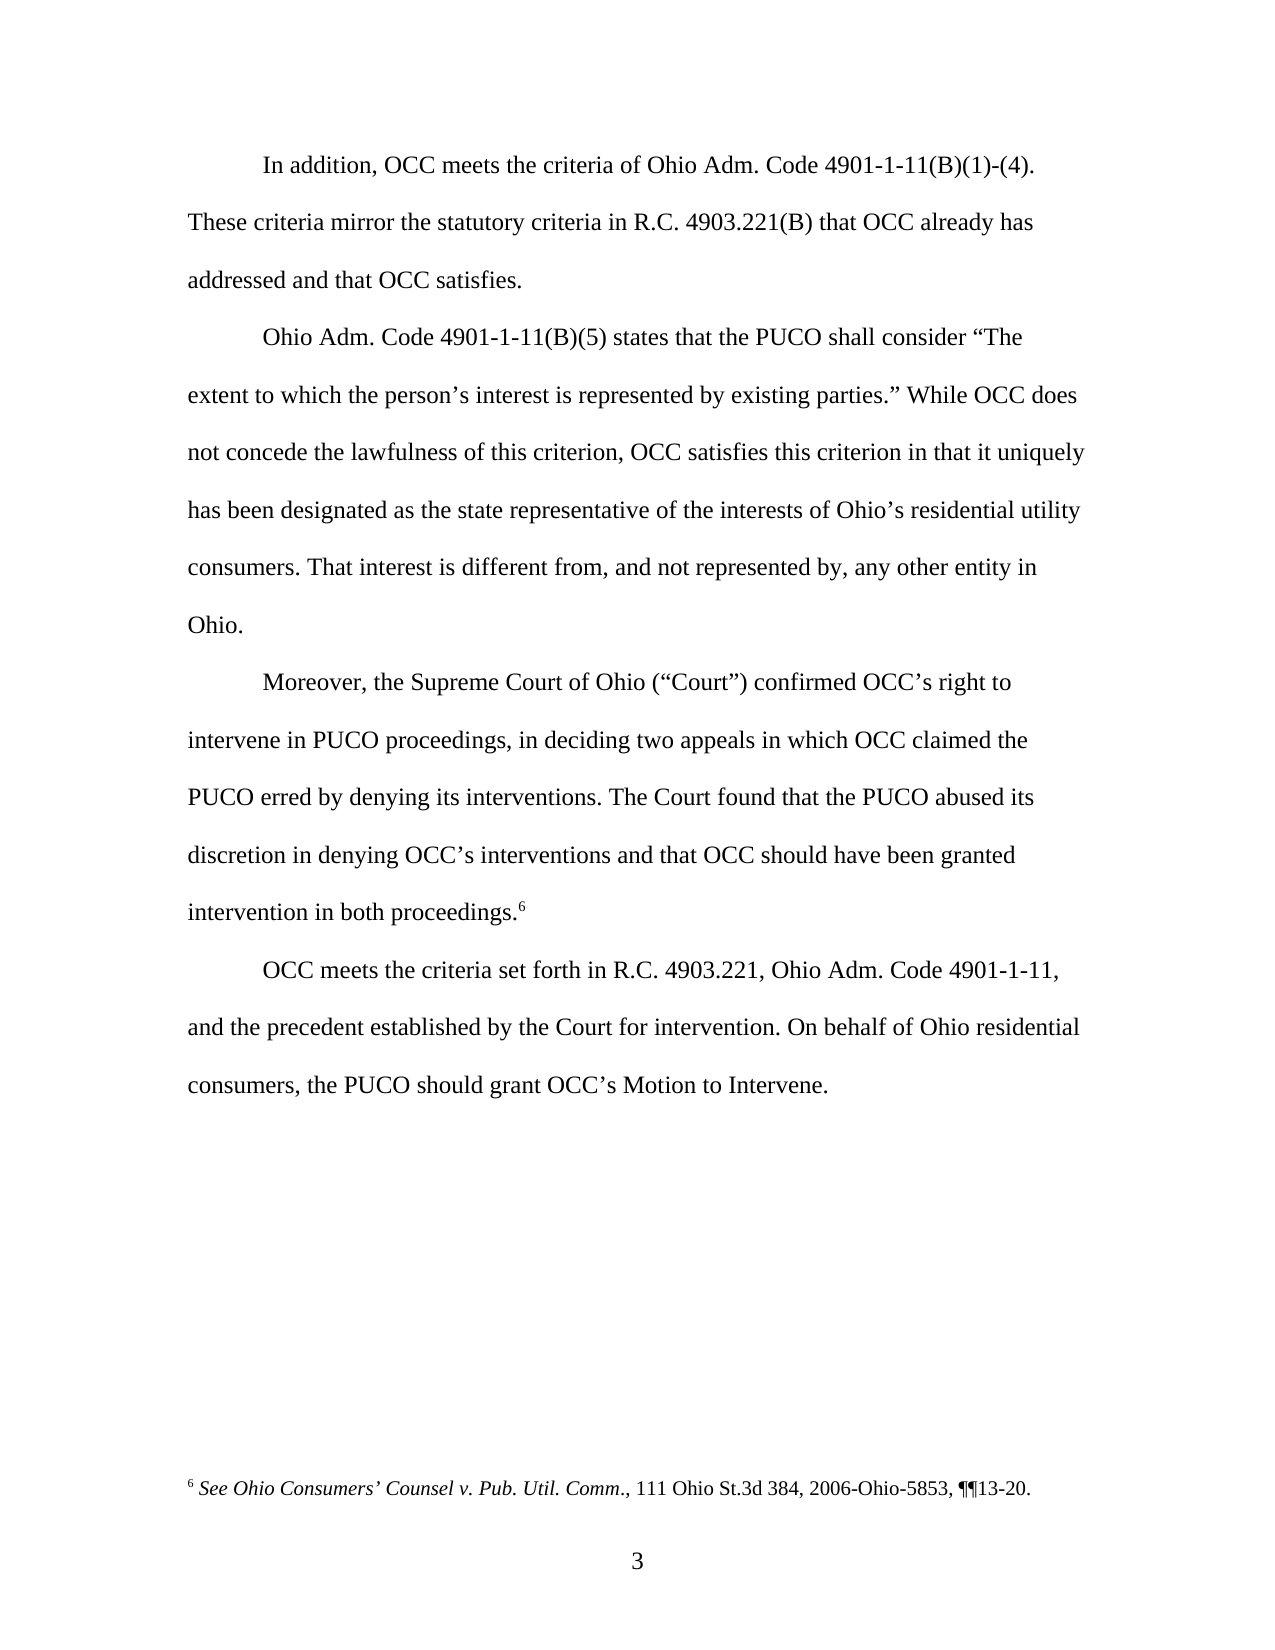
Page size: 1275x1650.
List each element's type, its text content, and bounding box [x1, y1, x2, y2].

text Ohio Adm. Code 4901-1-11(B)(5) states that the PUCO shall consider “The extent to which the person’s interest is represented by existing parties.” While OCC does not concede the lawfulness of this criterion, OCC satisfies this criterion in that it uniquely has been designated as the state representative of the interests of Ohio’s residential utility consumers. That interest is different from, and not represented by, any other entity in Ohio. [187, 322, 1090, 639]
text OCC meets the criteria set forth in R.C. 4903.221, Ohio Adm. Code 4901-1-11, and the precedent established by the Court for intervention. On behalf of Ohio residential consumers, the PUCO should grant OCC’s Motion to Intervene. [187, 955, 1087, 1099]
text In addition, OCC meets the criteria of Ohio Adm. Code 4901-1-11(B)(1)-(4). These criteria mirror the statutory criteria in R.C. 4903.221(B) that OCC already has addressed and that OCC satisfies. [187, 150, 1090, 294]
text Moreover, the Supreme Court of Ohio (“Court”) confirmed OCC’s right to intervene in PUCO proceedings, in deciding two appeals in which OCC claimed the PUCO erred by denying its interventions. The Court found that the PUCO abused its discretion in denying OCC’s interventions and that OCC should have been granted intervention in both proceedings. [187, 667, 1090, 926]
